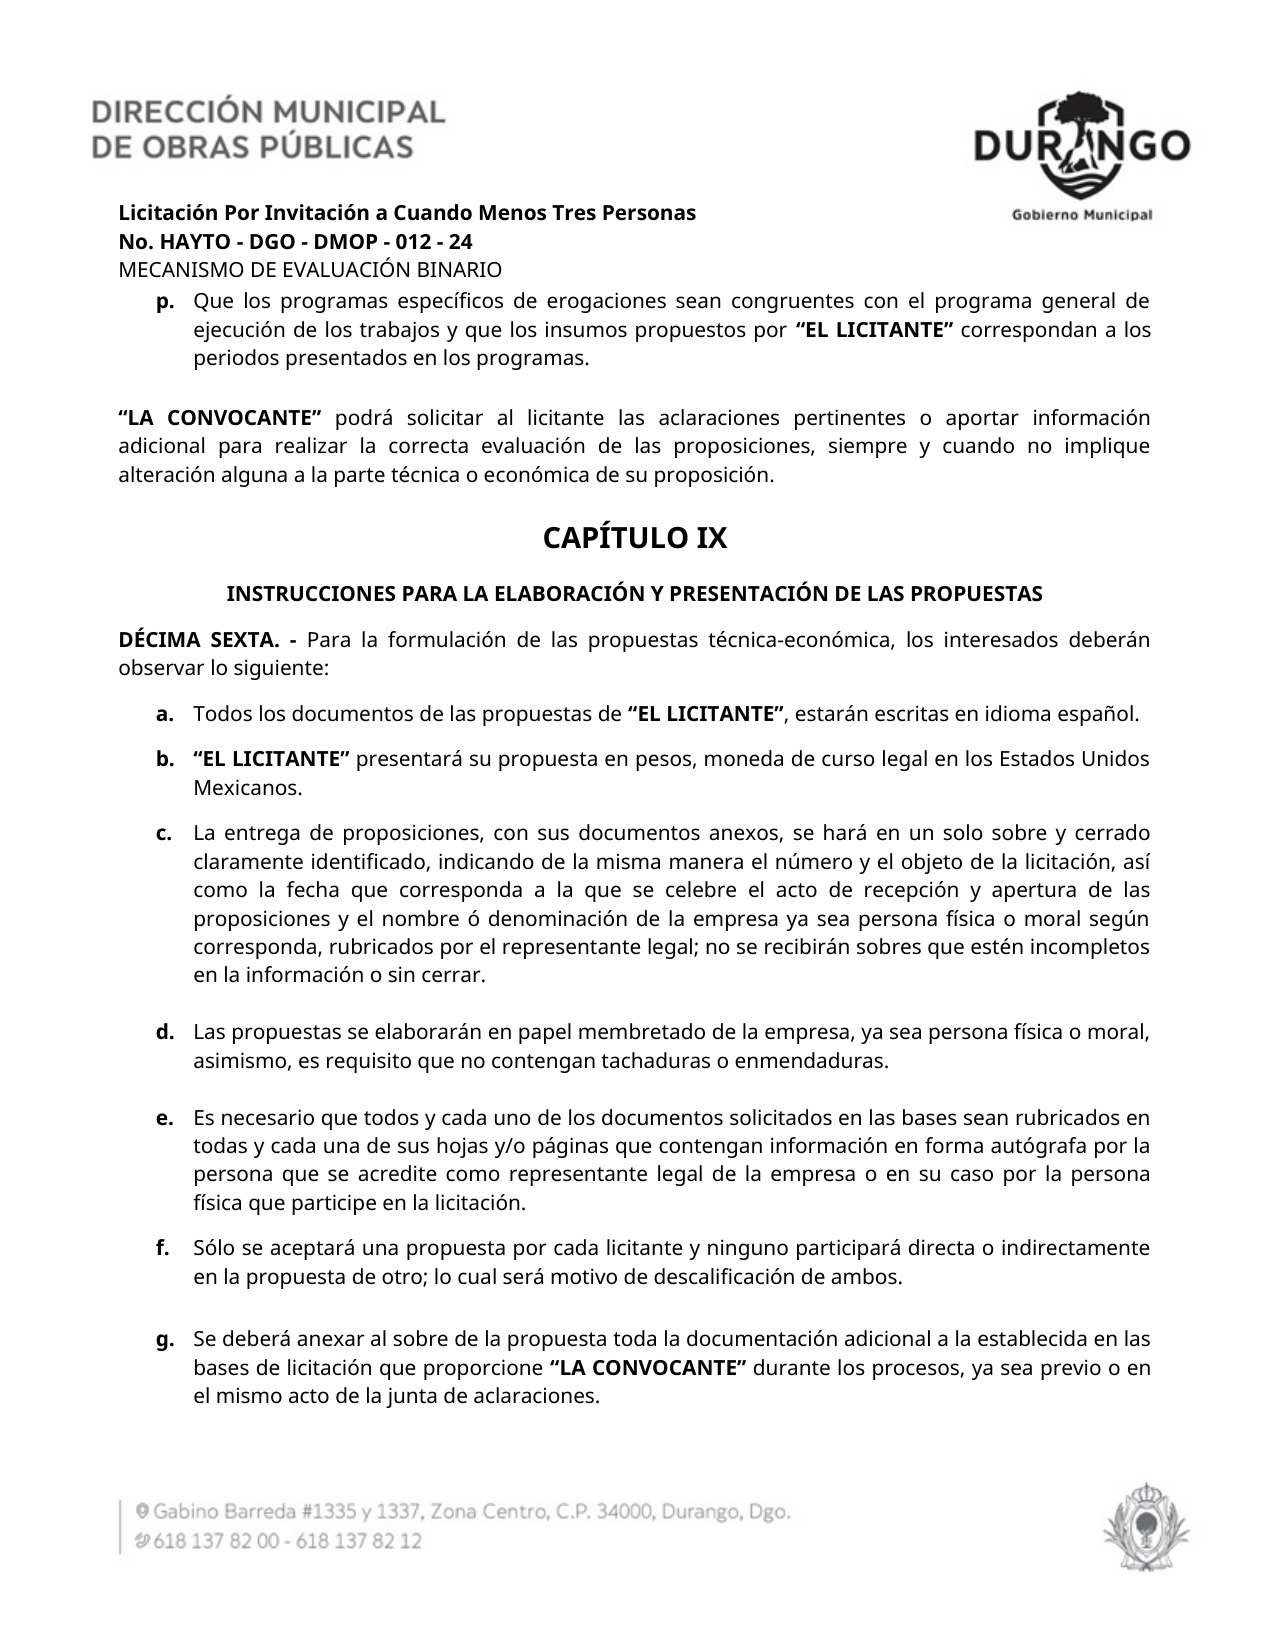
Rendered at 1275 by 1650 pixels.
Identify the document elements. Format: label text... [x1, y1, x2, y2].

list Sólo se aceptará una propuesta por cada licitante y ninguno participará directa o indirectamente en la propuesta de otro; lo cual será motivo de descalificación de ambos. [156, 1233, 1152, 1290]
list “EL LICITANTE” presentará su propuesta en pesos, moneda de curso legal en los Estados Unidos Mexicanos. [156, 744, 1152, 801]
text DÉCIMA SEXTA. - Para la formulación de las propuestas técnica-económica, los interesados deberán observar lo siguiente: [118, 625, 1152, 682]
list Se deberá anexar al sobre de la propuesta toda la documentación adicional a la establecida en las bases de licitación que proporcione “LA CONVOCANTE” durante los procesos, ya sea previo o en el mismo acto de la junta de aclaraciones. [156, 1324, 1152, 1410]
text CAPÍTULO IX [118, 517, 1152, 557]
list Todos los documentos de las propuestas de “EL LICITANTE”, estarán escritas en idioma español. [156, 699, 1152, 727]
list Las propuestas se elaborarán en papel membretado de la empresa, ya sea persona física o moral, asimismo, es requisito que no contengan tachaduras o enmendaduras. [156, 1017, 1152, 1074]
list Es necesario que todos y cada uno de los documentos solicitados en las bases sean rubricados en todas y cada una de sus hojas y/o páginas que contengan información en forma autógrafa por la persona que se acredite como representante legal de la empresa o en su caso por la persona física que participe en la licitación. [156, 1103, 1152, 1216]
text INSTRUCCIONES PARA LA ELABORACIÓN Y PRESENTACIÓN DE LAS PROPUESTAS [118, 579, 1152, 608]
list La entrega de proposiciones, con sus documentos anexos, se hará en un solo sobre y cerrado claramente identificado, indicando de la misma manera el número y el objeto de la licitación, así como la fecha que corresponda a la que se celebre el acto de recepción y apertura de las proposiciones y el nombre ó denominación de la empresa ya sea persona física o moral según corresponda, rubricados por el representante legal; no se recibirán sobres que estén incompletos en la información o sin cerrar. [156, 818, 1152, 989]
list Que los programas específicos de erogaciones sean congruentes con el programa general de ejecución de los trabajos y que los insumos propuestos por “EL LICITANTE” correspondan a los periodos presentados en los programas. [156, 287, 1152, 372]
text “LA CONVOCANTE” podrá solicitar al licitante las aclaraciones pertinentes o aportar información adicional para realizar la correcta evaluación de las proposiciones, siempre y cuando no implique alteración alguna a la parte técnica o económica de su proposición. [118, 403, 1152, 488]
picture [7, 5, 1269, 1635]
